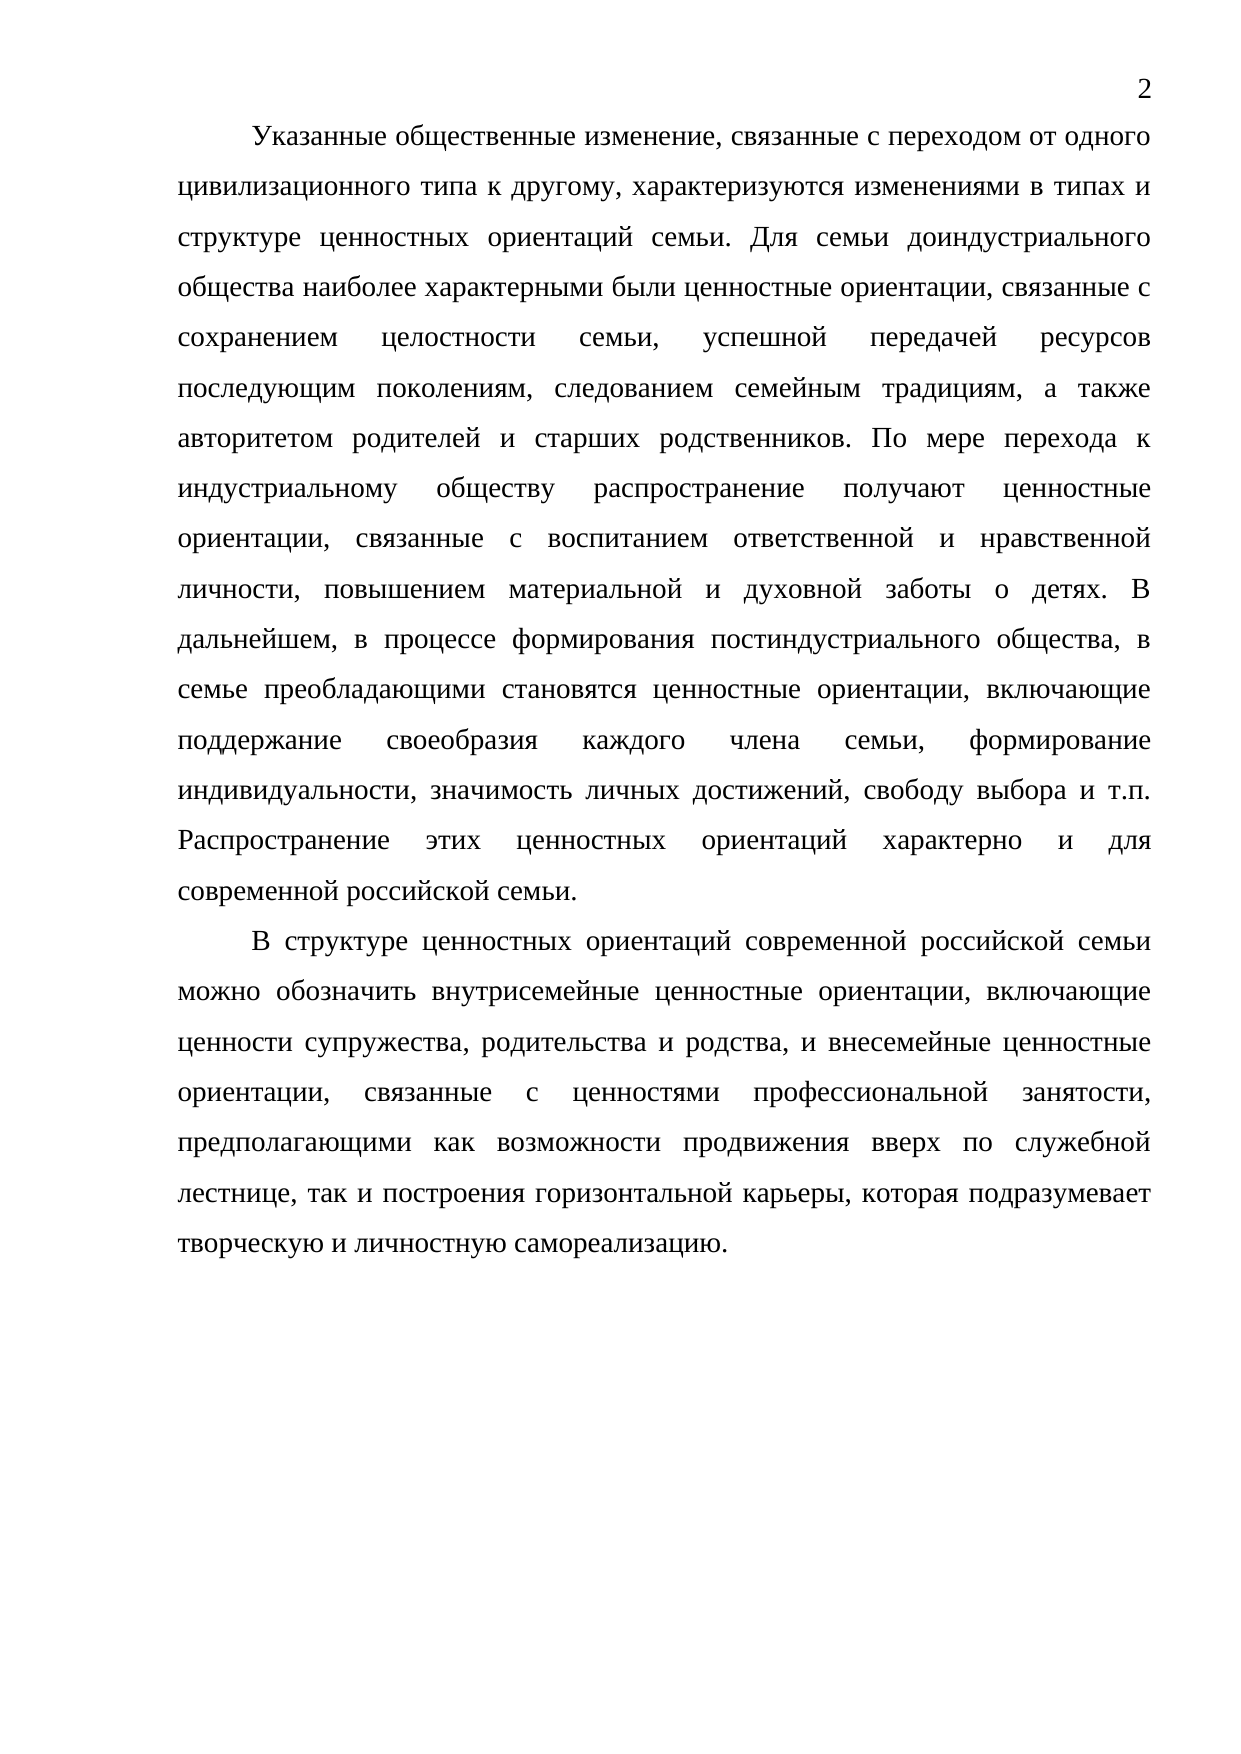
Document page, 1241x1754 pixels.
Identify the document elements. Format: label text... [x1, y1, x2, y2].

text В структуре ценностных ориентаций современной российской семьи можно обозначить внутрисемейные ценностные ориентации, включающие ценности супружества, родительства и родства, и внесемейные ценностные ориентации, связанные с ценностями профессиональной занятости, предполагающими как возможности продвижения вверх по служебной лестнице, так и построения горизонтальной карьеры, которая подразумевает творческую и личностную самореализацию. [177, 923, 1152, 1258]
text Указанные общественные изменение, связанные с переходом от одного цивилизационного типа к другому, характеризуются изменениями в типах и структуре ценностных ориентаций семьи. Для семьи доиндустриального общества наиболее характерными были ценностные ориентации, связанные с сохранением целостности семьи, успешной передачей ресурсов последующим поколениям, следованием семейным традициям, а также авторитетом родителей и старших родственников. По мере перехода к индустриальному обществу распространение получают ценностные ориентации, связанные с воспитанием ответственной и нравственной личности, повышением материальной и духовной заботы о детях. В дальнейшем, в процессе формирования постиндустриального общества, в семье преобладающими становятся ценностные ориентации, включающие поддержание своеобразия каждого члена семьи, формирование индивидуальности, значимость личных достижений, свободу выбора и т.п. Распространение этих ценностных ориентаций характерно и для современной российской семьи. [177, 118, 1152, 906]
